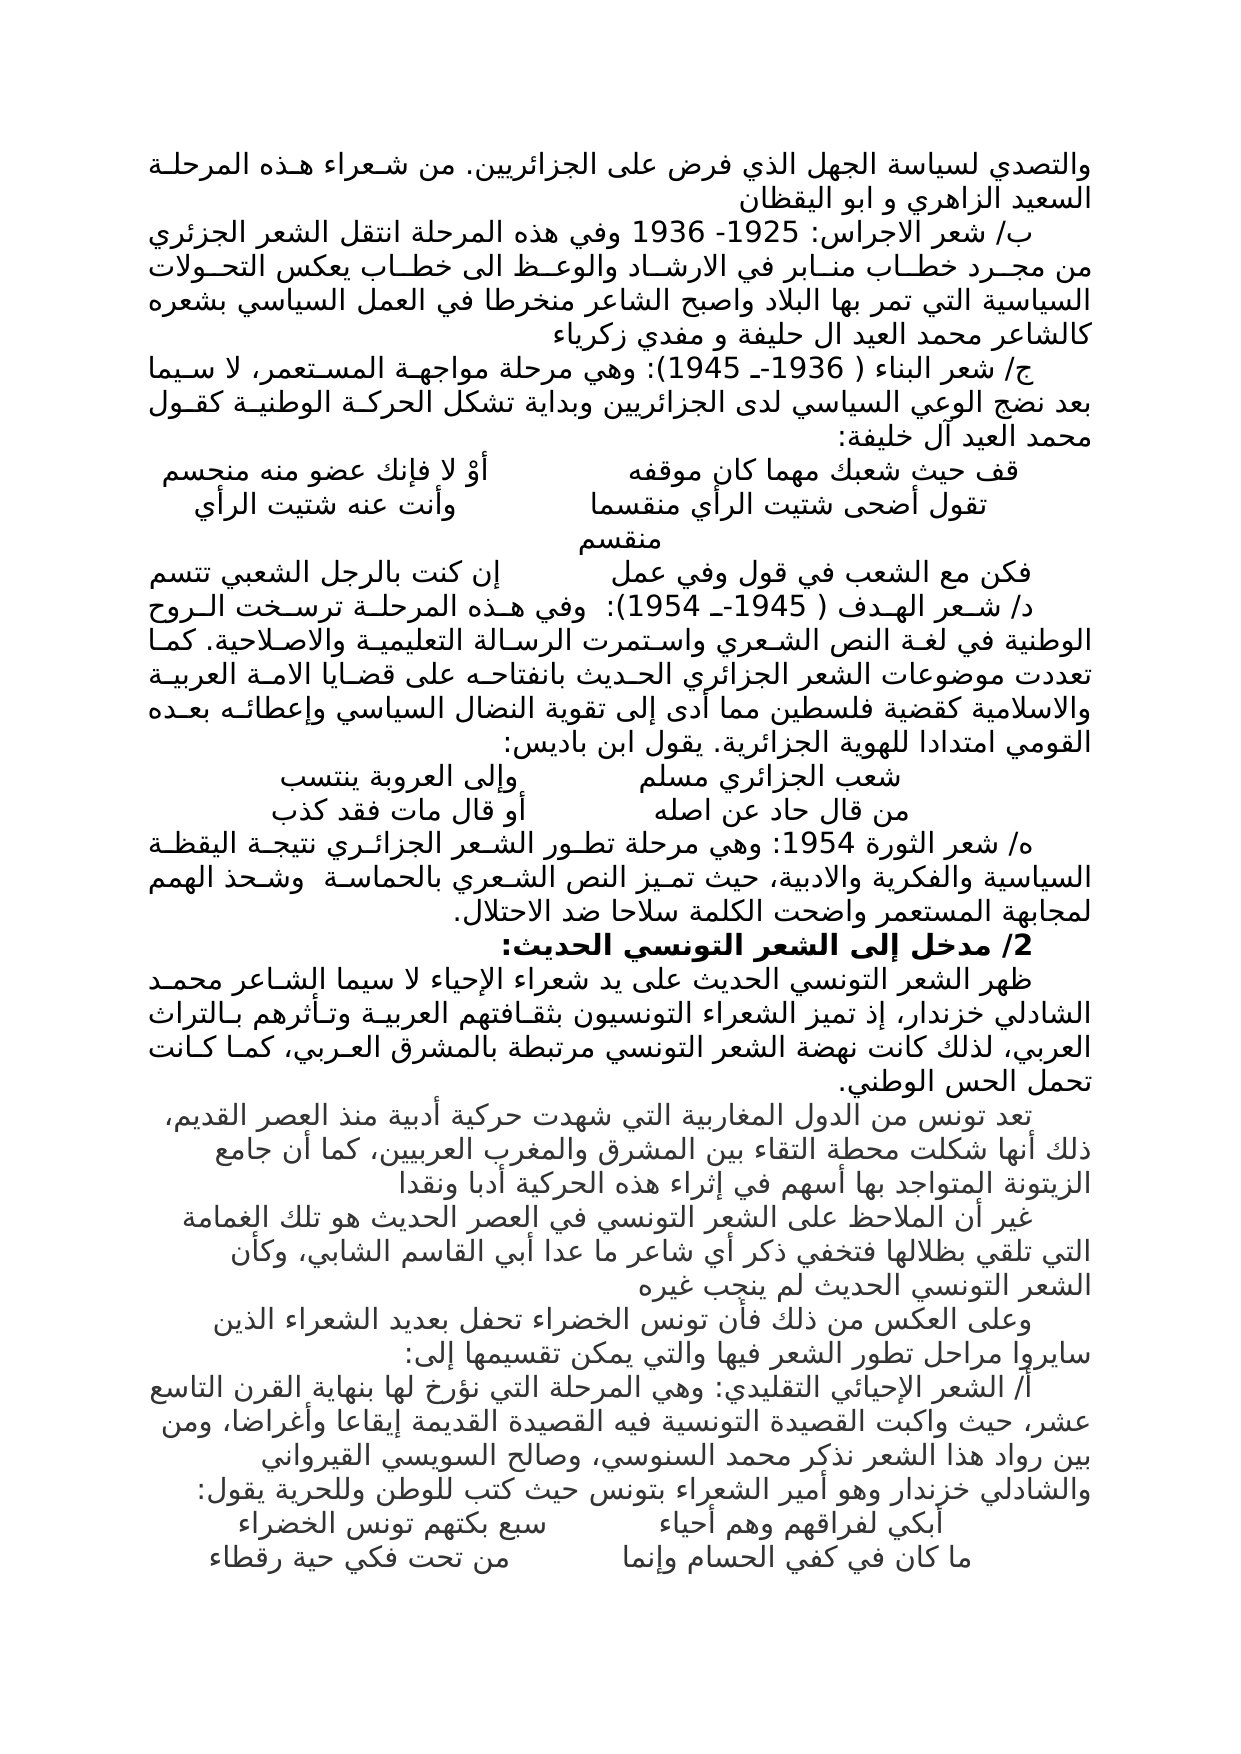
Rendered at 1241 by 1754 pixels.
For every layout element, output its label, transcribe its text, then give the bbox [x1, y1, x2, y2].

text قف حيث شعبك مهما كان موقفه أوْ لا فإنك عضو منه منحسم [148, 453, 1093, 487]
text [148, 148, 1093, 216]
text شعب الجزائري مسلم وإلى العروبة ينتسب [148, 759, 1093, 793]
text د/ شعر الهدف ( 1945- 1954): وفي هذه المرحلة ترسخت الروح الوطنية في لغة النص الشعري واستمرت الرسالة التعليمية والاصلاحية. كما تعددت موضوعات الشعر الجزائري الحديث بانفتاحه على قضايا الامة العربية والاسلامية كقضية فلسطين مما أدى إلى تقوية النضال السياسي وإعطائه بعده القومي امتدادا للهوية الجزائرية. يقول ابن باديس: [148, 589, 1093, 759]
text أ/ الشعر الإحيائي التقليدي: وهي المرحلة التي نؤرخ لها بنهاية القرن التاسع عشر، حيث واكبت القصيدة التونسية فيه القصيدة القديمة إيقاعا وأغراضا، ومن بين رواد هذا الشعر نذكر محمد السنوسي، وصالح السويسي القيرواني والشادلي خزندار وهو أمير الشعراء بتونس حيث كتب للوطن وللحرية يقول: [148, 1370, 1093, 1506]
text غير أن الملاحظ على الشعر التونسي في العصر الحديث هو تلك الغمامة التي تلقي بظلالها فتخفي ذكر أي شاعر ما عدا أبي القاسم الشابي، وكأن الشعر التونسي الحديث لم ينجب غيره [148, 1200, 1093, 1302]
text ج/ شعر البناء ( 1936- 1945): وهي مرحلة مواجهة المستعمر، لا سيما بعد نضج الوعي السياسي لدى الجزائريين وبداية تشكل الحركة الوطنية كقول محمد العيد آل خليفة: [148, 351, 1093, 453]
text ه/ شعر الثورة 1954: وهي مرحلة تطور الشعر الجزائري نتيجة اليقظة السياسية والفكرية والادبية، حيث تميز النص الشعري بالحماسة وشحذ الهمم لمجابهة المستعمر واضحت الكلمة سلاحا ضد الاحتلال. [148, 827, 1093, 929]
text وعلى العكس من ذلك فأن تونس الخضراء تحفل بعديد الشعراء الذين سايروا مراحل تطور الشعر فيها والتي يمكن تقسيمها إلى: [148, 1302, 1093, 1370]
text ظهر الشعر التونسي الحديث على يد شعراء الإحياء لا سيما الشاعر محمد الشادلي خزندار، إذ تميز الشعراء التونسيون بثقافتهم العربية وتأثرهم بالتراث العربي، لذلك كانت نهضة الشعر التونسي مرتبطة بالمشرق العربي، كما كانت تحمل الحس الوطني. [148, 963, 1093, 1098]
text 2/ مدخل إلى الشعر التونسي الحديث: [148, 929, 1093, 963]
text أبكي لفراقهم وهم أحياء سبع بكتهم تونس الخضراء [148, 1506, 1093, 1540]
text تقول أضحى شتيت الرأي منقسما وأنت عنه شتيت الرأي منقسم [148, 487, 1093, 555]
text ما كان في كفي الحسام وإنما من تحت فكي حية رقطاء [148, 1540, 1093, 1574]
text من قال حاد عن اصله أو قال مات فقد كذب [148, 793, 1093, 827]
text ب/ شعر الاجراس: 1925- 1936 وفي هذه المرحلة انتقل الشعر الجزئري من مجرد خطاب منابر في الارشاد والوعظ الى خطاب يعكس التحولات السياسية التي تمر بها البلاد واصبح الشاعر منخرطا في العمل السياسي بشعره كالشاعر محمد العيد ال حليفة و مفدي زكرياء [148, 216, 1093, 351]
text فكن مع الشعب في قول وفي عمل إن كنت بالرجل الشعبي تتسم [148, 555, 1093, 589]
text تعد تونس من الدول المغاربية التي شهدت حركية أدبية منذ العصر القديم، ذلك أنها شكلت محطة التقاء بين المشرق والمغرب العربيين، كما أن جامع الزيتونة المتواجد بها أسهم في إثراء هذه الحركية أدبا ونقدا [148, 1098, 1093, 1200]
